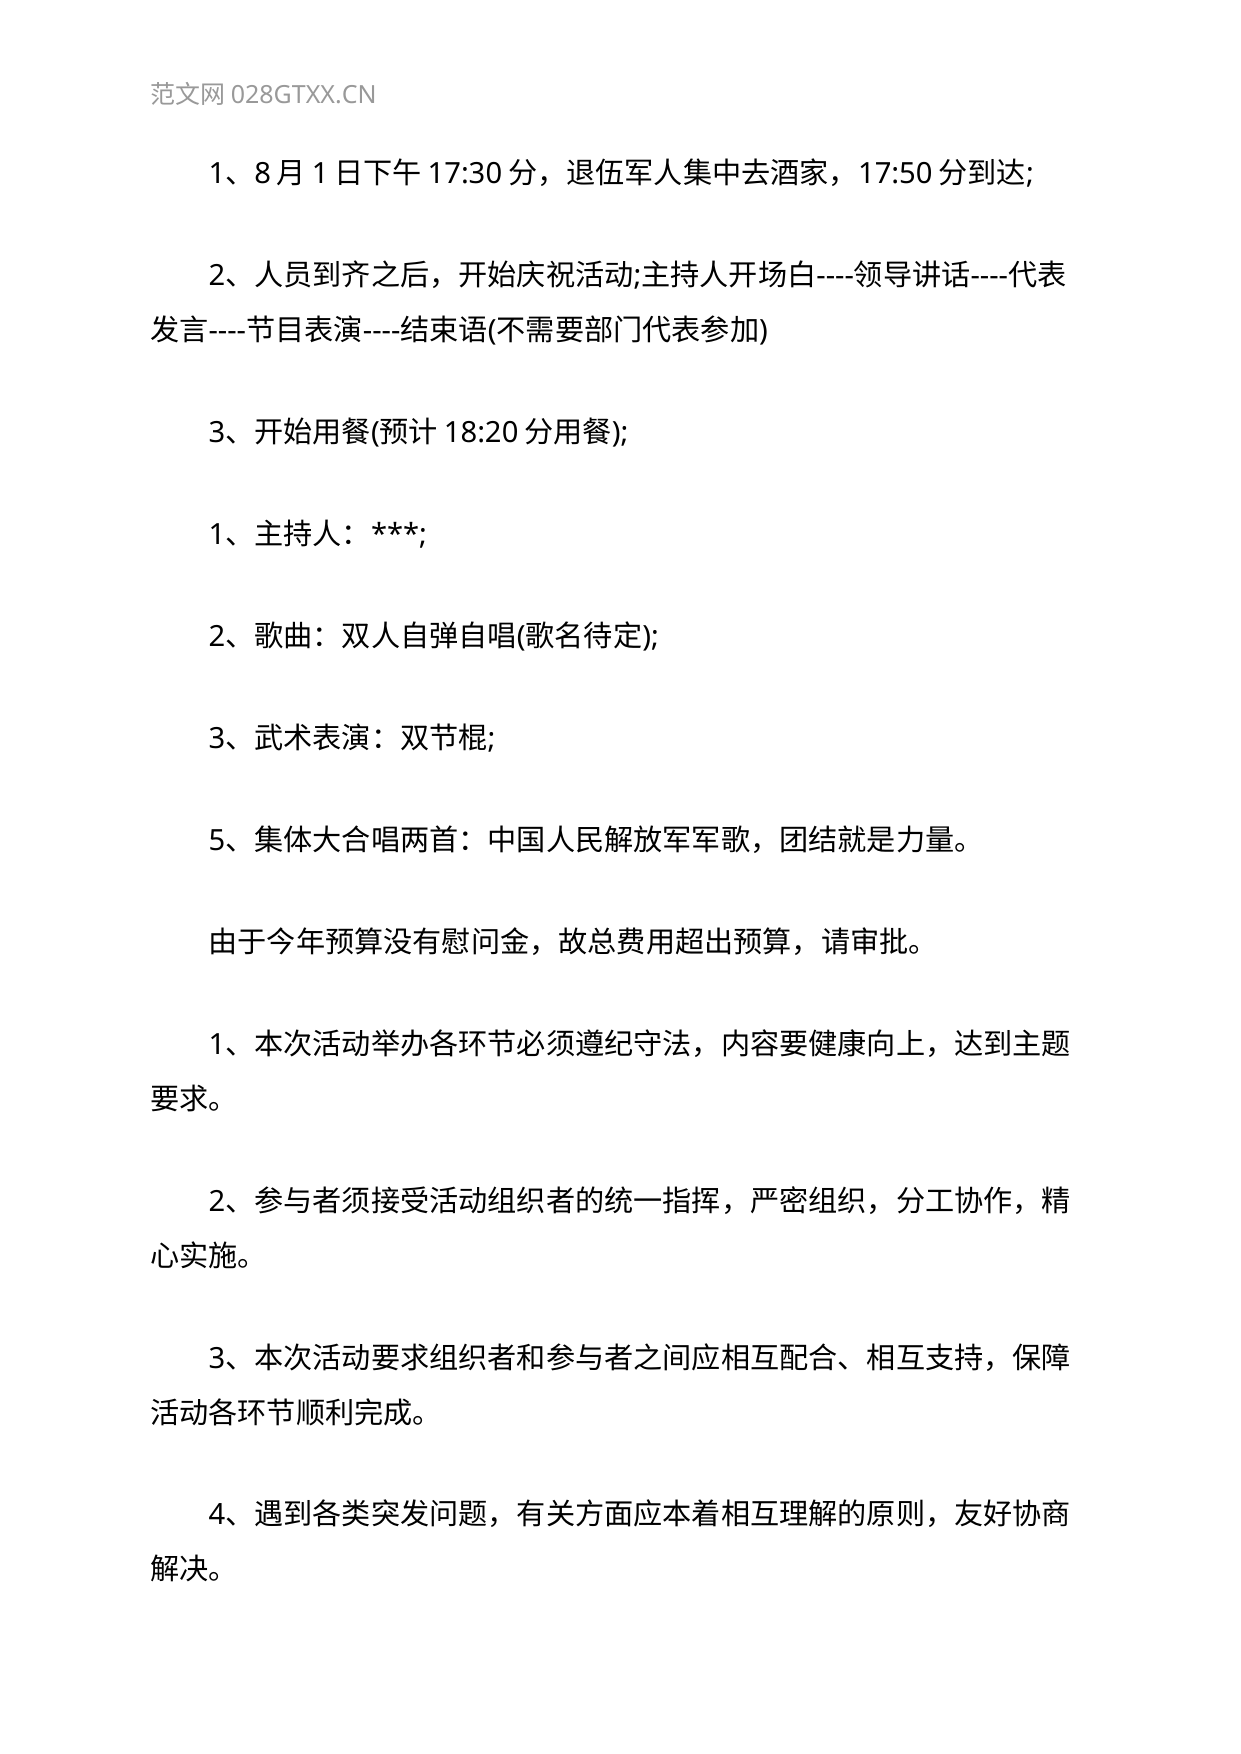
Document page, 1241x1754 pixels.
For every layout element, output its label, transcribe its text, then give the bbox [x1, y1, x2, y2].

text 3、武术表演：双节棍; [150, 715, 1090, 757]
text 由于今年预算没有慰问金，故总费用超出预算，请审批。 [150, 919, 1090, 961]
text 3、开始用餐(预计18:20分用餐); [150, 409, 1090, 451]
text 5、集体大合唱两首：中国人民解放军军歌，团结就是力量。 [150, 817, 1090, 859]
text 2、参与者须接受活动组织者的统一指挥，严密组织，分工协作，精心实施。 [150, 1177, 1090, 1275]
text 1、8月1日下午17:30分，退伍军人集中去酒家，17:50分到达; [150, 150, 1090, 192]
text 3、本次活动要求组织者和参与者之间应相互配合、相互支持，保障活动各环节顺利完成。 [150, 1334, 1090, 1431]
text 1、主持人：***; [150, 511, 1090, 553]
text 4、遇到各类突发问题，有关方面应本着相互理解的原则，友好协商解决。 [150, 1491, 1090, 1588]
text 2、人员到齐之后，开始庆祝活动;主持人开场白----领导讲话----代表发言----节目表演----结束语(不需要部门代表参加) [150, 252, 1090, 349]
text 2、歌曲：双人自弹自唱(歌名待定); [150, 613, 1090, 655]
text 1、本次活动举办各环节必须遵纪守法，内容要健康向上，达到主题要求。 [150, 1021, 1090, 1118]
